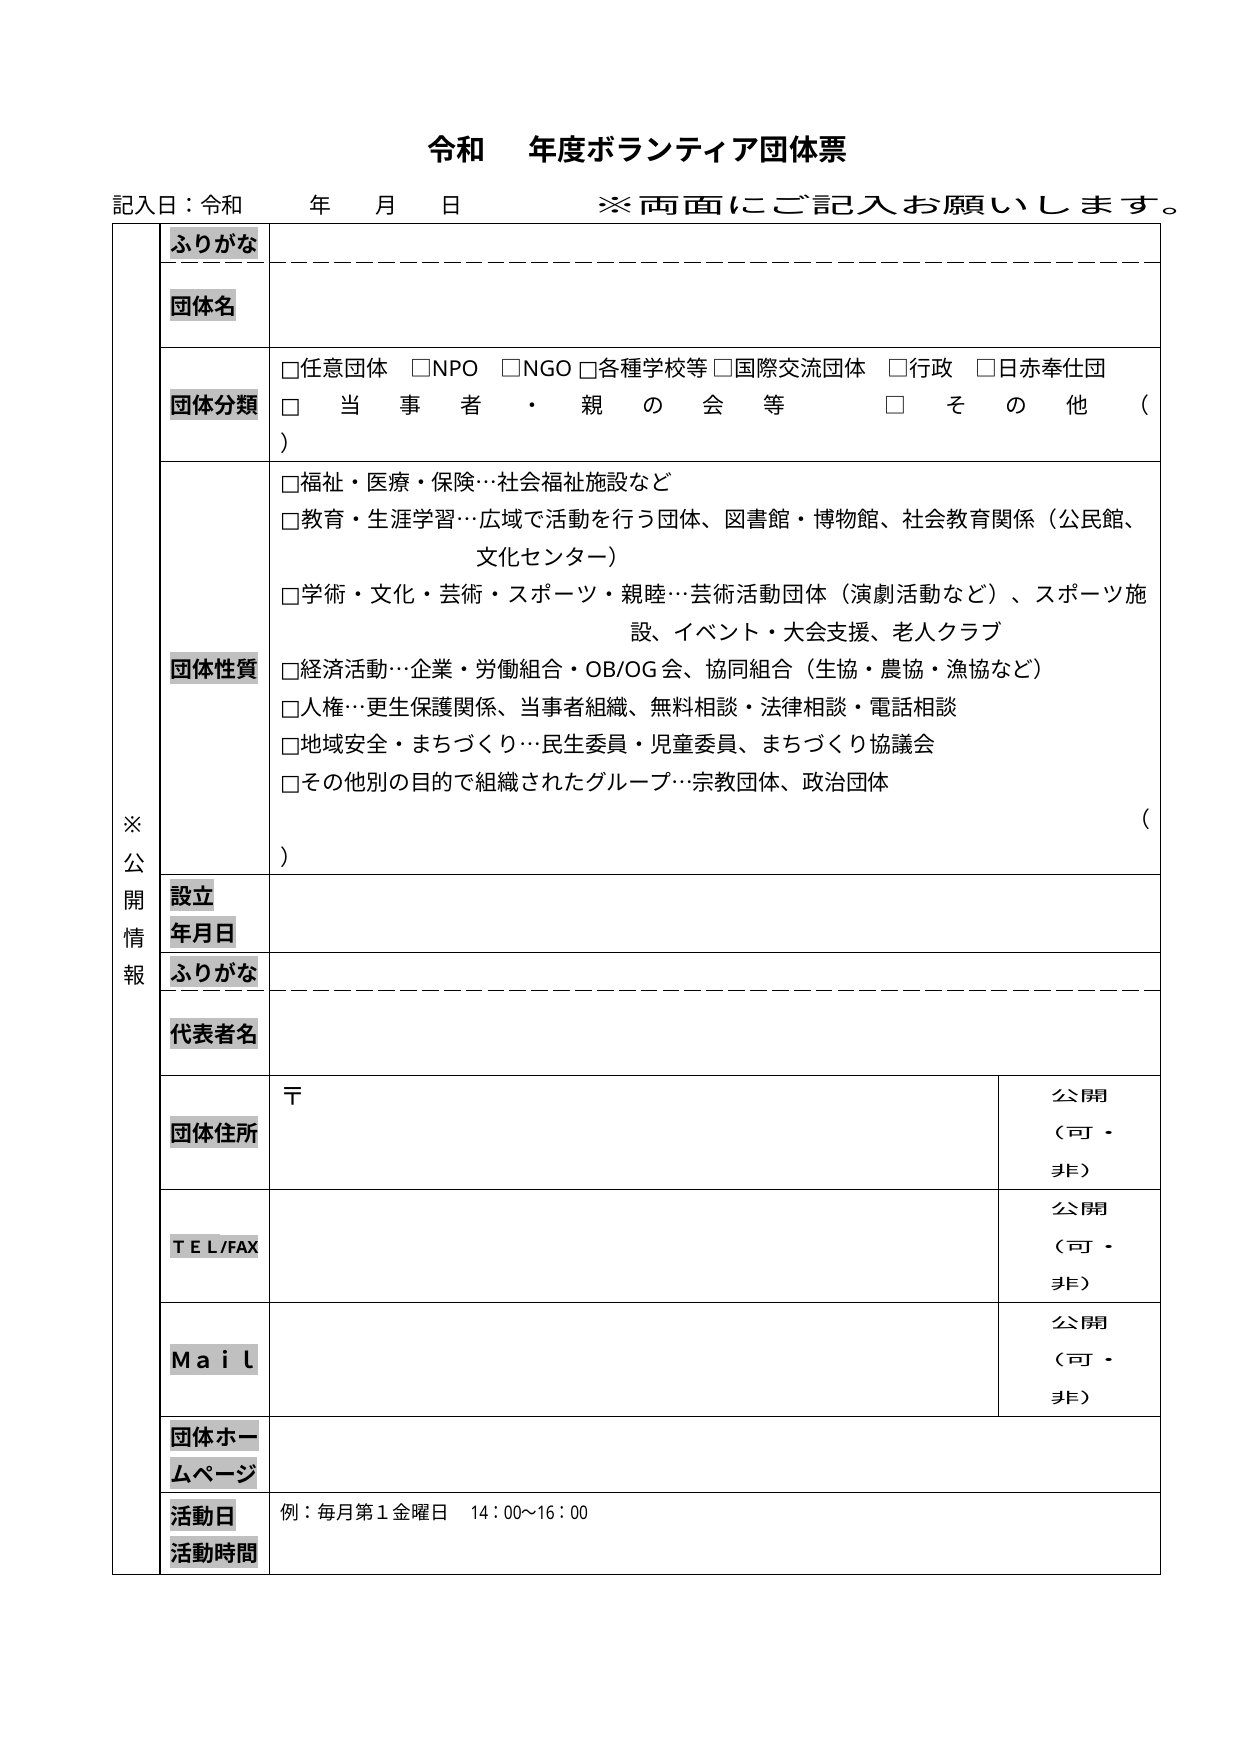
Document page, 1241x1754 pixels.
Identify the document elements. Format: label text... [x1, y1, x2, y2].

table_cell [270, 1417, 1160, 1492]
table_cell 団体分類 [161, 348, 269, 461]
table_cell [270, 953, 1160, 990]
table_header [270, 224, 1160, 262]
table_cell 代表者名 [161, 990, 269, 1075]
table_cell ＴＥＬ/FAX [161, 1190, 269, 1302]
text 記入日：令和 年 月 日 ※両面にご記入お願いします。 [112, 186, 1162, 223]
text 令和 年度ボランティア団体票 [112, 111, 1162, 186]
table_cell 団体性質 [161, 462, 269, 874]
table_cell 団体名 [161, 262, 269, 347]
table_header ※公開情報 [113, 224, 159, 1574]
table_cell 団体ホームページ [161, 1417, 269, 1492]
table_cell 設立 年月日 [161, 875, 269, 952]
table_cell [270, 990, 1160, 1075]
table_cell ふりがな [161, 953, 269, 990]
table_cell 公開 （可・非） [999, 1190, 1160, 1302]
table_cell 団体住所 [161, 1076, 269, 1188]
table_cell 公開 （可・非） [999, 1303, 1160, 1416]
table_cell [270, 262, 1160, 347]
table_cell Ｍａｉｌ [161, 1303, 269, 1416]
table_cell 〒 [270, 1076, 998, 1188]
table_cell [270, 1303, 998, 1416]
table_cell 公開 （可・非） [999, 1076, 1160, 1188]
table_cell 活動日 活動時間 [161, 1493, 269, 1574]
table_cell □福祉・医療・保険…社会福祉施設など □教育・生涯学習…広域で活動を行う団体、図書館・博物館、社会教育関係（公民館、文化センター） □学術・文化・芸術・スポーツ・親睦…芸術活動団体（演劇活動など）、スポーツ施設、イベント・大会支援、老人クラブ □経済活動…企業・労働組合・OB/OG会、協同組合（生協・農協・漁協など） □人権…更生保護関係、当事者組織、無料相談・法律相談・電話相談 □地域安全・まちづくり…民生委員・児童委員、まちづくり協議会 □その他別の目的で組織されたグループ…宗教団体、政治団体 （ ） [270, 462, 1160, 874]
table_header ふりがな [161, 224, 269, 262]
table_cell □任意団体 □NPO □NGO □各種学校等 □国際交流団体 □行政 □日赤奉仕団 □当事者・親の会等 □その他（ ） [270, 348, 1160, 461]
table_cell [270, 1190, 998, 1302]
table_cell 例：毎月第１金曜日 14：00～16：00 [270, 1493, 1160, 1574]
table_cell [270, 875, 1160, 952]
